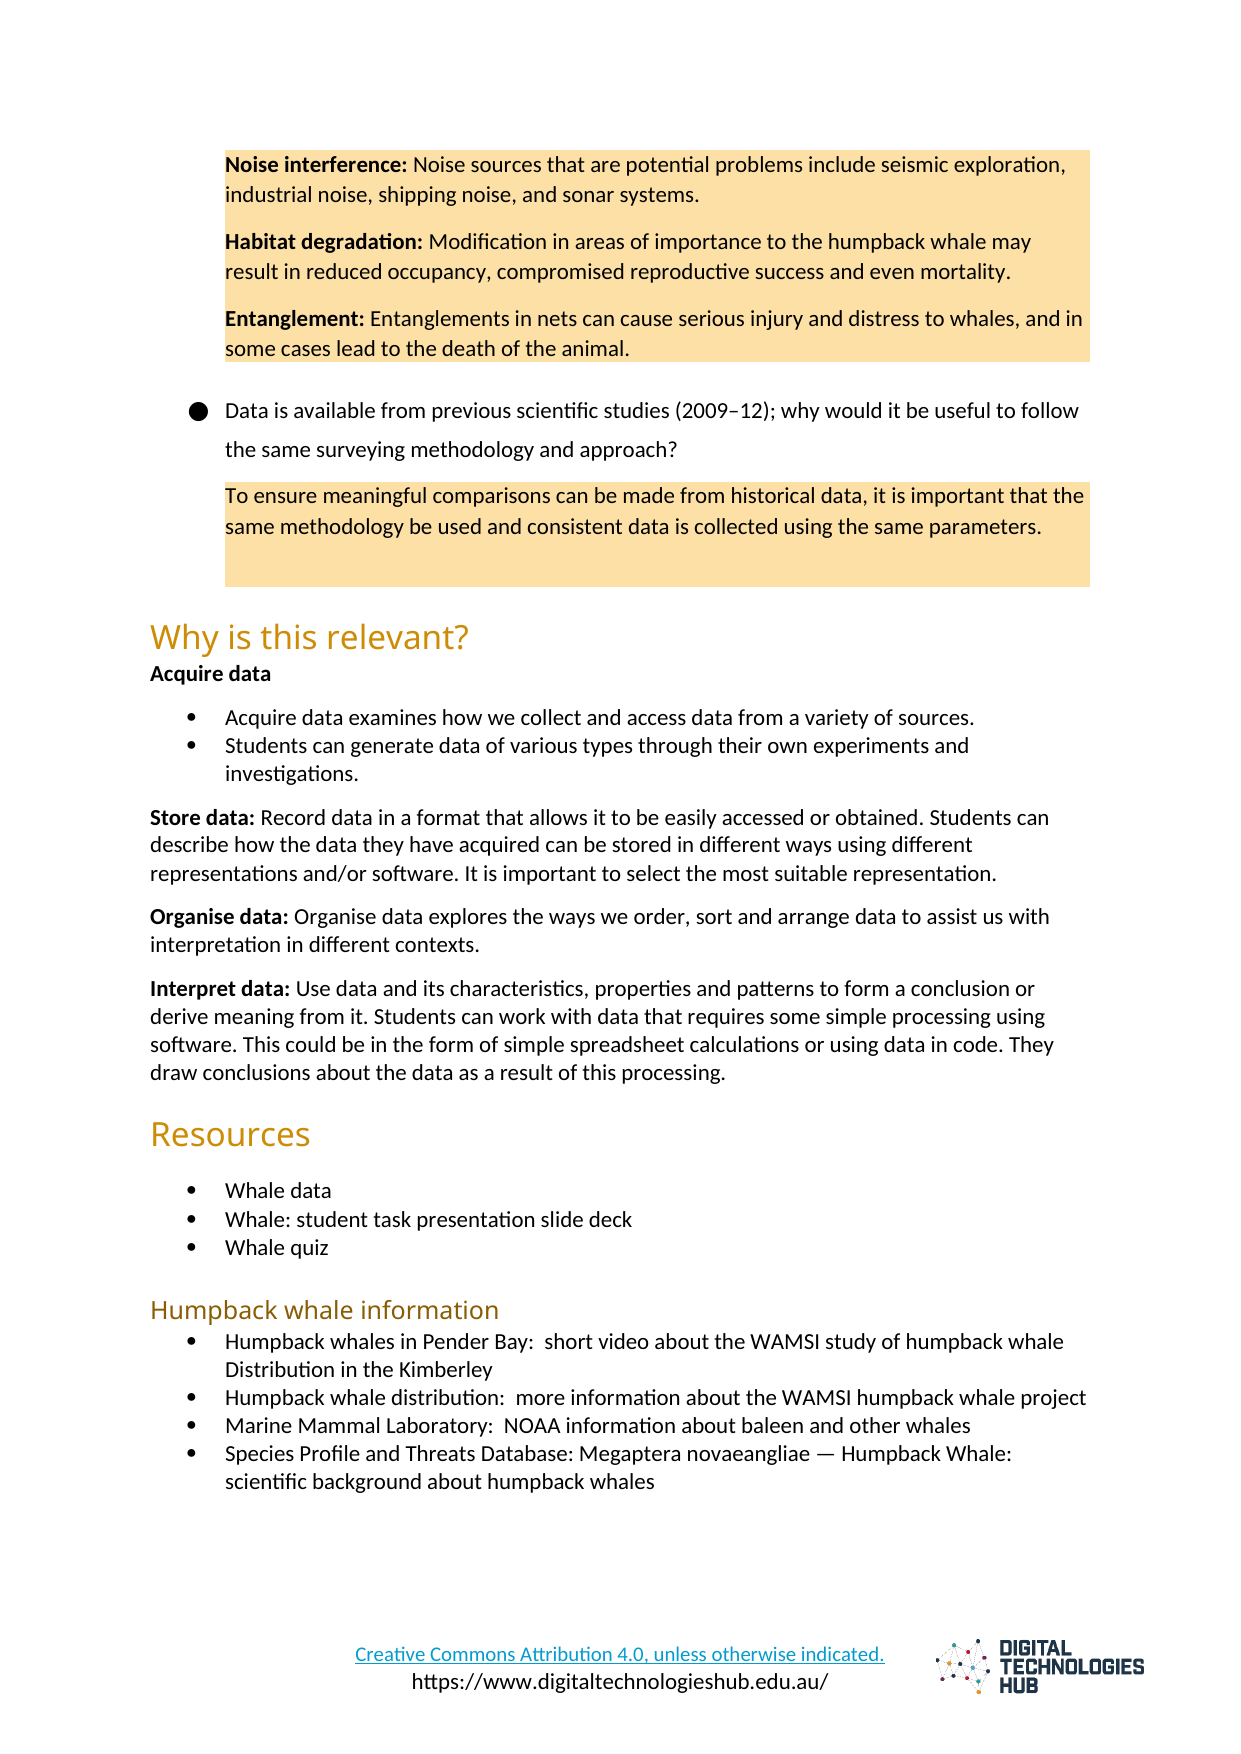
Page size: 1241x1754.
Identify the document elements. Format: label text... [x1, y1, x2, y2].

list Students can generate data of various types through their own experiments and investigations. [187, 731, 1090, 787]
text To ensure meaningful comparisons can be made from historical data, it is important that the same methodology be used and consistent data is collected using the same parameters. [225, 482, 1090, 540]
subtitle Humpback whale information [150, 1293, 1090, 1327]
text Store data: Record data in a format that allows it to be easily accessed or obtained. Students can describe how the data they have acquired can be stored in different ways using different representations and/or software. It is important to select the most suitable representation. [150, 803, 1090, 887]
list Species Profile and Threats Database: Megaptera novaeangliae — Humpback Whale: scientific background about humpback whales [187, 1439, 1090, 1495]
list Acquire data examines how we collect and access data from a variety of sources. [187, 703, 1090, 731]
text Noise interference: Noise sources that are potential problems include seismic exploration, industrial noise, shipping noise, and sonar systems. [225, 150, 1090, 208]
text Interpret data: Use data and its characteristics, properties and patterns to form a conclusion or derive meaning from it. Students can work with data that requires some simple processing using software. This could be in the form of simple spreadsheet calculations or using data in code. They draw conclusions about the data as a result of this processing. [150, 974, 1090, 1086]
list Whale quiz [187, 1233, 1090, 1261]
text Resources [150, 1111, 1090, 1156]
list Marine Mammal Laboratory: NOAA information about baleen and other whales [187, 1411, 1090, 1439]
list Data is available from previous scientific studies (2009–12); why would it be useful to follow the same surveying methodology and approach? [187, 381, 1090, 463]
list Whale data [187, 1177, 1090, 1205]
list Whale: student task presentation slide deck [187, 1205, 1090, 1233]
text Acquire data [150, 659, 1090, 687]
text Entanglement: Entanglements in nets can cause serious injury and distress to whales, and in some cases lead to the death of the animal. [225, 304, 1090, 362]
list Humpback whale distribution: more information about the WAMSI humpback whale project [187, 1383, 1090, 1411]
text Organise data: Organise data explores the ways we order, sort and arrange data to assist us with interpretation in different contexts. [150, 902, 1090, 958]
list Humpback whales in Pender Bay: short video about the WAMSI study of humpback whale Distribution in the Kimberley [187, 1327, 1090, 1383]
text Habitat degradation: Modification in areas of importance to the humpback whale may result in reduced occupancy, compromised reproductive success and even mortality. [225, 227, 1090, 285]
text Why is this relevant? [150, 614, 1090, 659]
picture [936, 1639, 1144, 1694]
